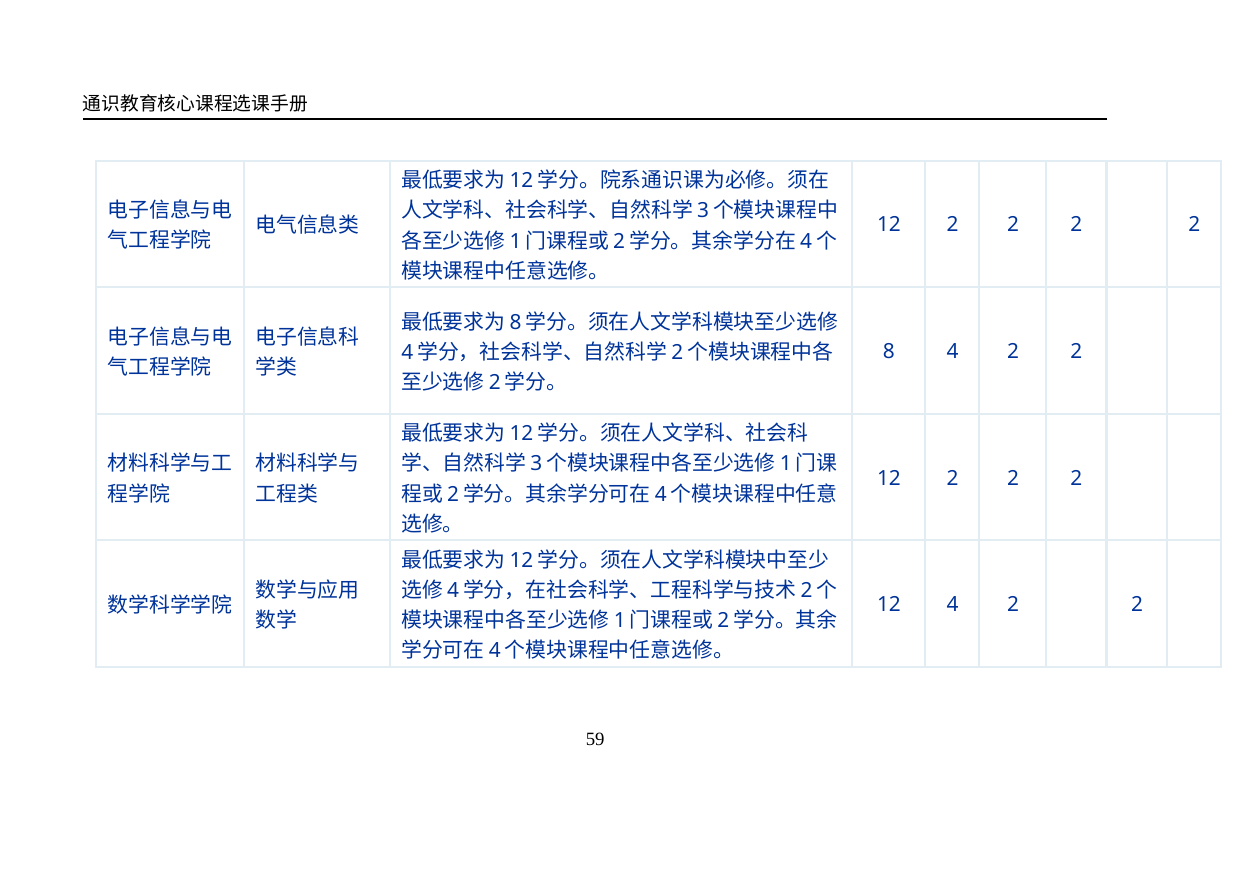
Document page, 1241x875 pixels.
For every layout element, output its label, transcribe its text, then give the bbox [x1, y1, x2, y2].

table_cell 4 [926, 288, 978, 413]
table_cell 12 [853, 162, 924, 286]
table_cell 8 [853, 288, 924, 413]
table_cell 数学与应用数学 [245, 541, 389, 666]
table_cell [1168, 288, 1220, 413]
table_cell 2 [1168, 162, 1220, 286]
table_cell 最低要求为8学分。须在人文学科模块至少选修4学分，社会科学、自然科学2个模块课程中各至少选修2学分。 [391, 288, 851, 413]
table_cell [1108, 162, 1166, 286]
table_cell 电子信息与电气工程学院 [97, 162, 243, 286]
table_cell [391, 162, 851, 286]
table_cell 2 [980, 415, 1045, 539]
table_cell 数学科学学院 [97, 541, 243, 666]
table_cell 2 [980, 541, 1045, 666]
table_cell 2 [1047, 415, 1105, 539]
table_cell 最低要求为12学分。须在人文学科、社会科学、自然科学3个模块课程中各至少选修1门课程或2学分。其余学分可在4个模块课程中任意选修。 [391, 415, 851, 539]
table_cell 电气信息类 [245, 162, 389, 286]
table_cell [1108, 288, 1166, 413]
table_cell 2 [926, 415, 978, 539]
table_cell 12 [853, 415, 924, 539]
table_cell 2 [1108, 541, 1166, 666]
table_cell 2 [926, 162, 978, 286]
table_cell 2 [980, 288, 1045, 413]
table_cell [1168, 415, 1220, 539]
table_cell 材料科学与工程类 [245, 415, 389, 539]
table_cell [1108, 415, 1166, 539]
table_cell [1047, 541, 1105, 666]
table_cell 12 [853, 541, 924, 666]
table_cell 4 [926, 541, 978, 666]
table_cell 材料科学与工程学院 [97, 415, 243, 539]
table_cell 电子信息科学类 [245, 288, 389, 413]
table_cell 2 [980, 162, 1045, 286]
table_cell 最低要求为12学分。须在人文学科模块中至少选修4学分，在社会科学、工程科学与技术2个模块课程中各至少选修1门课程或2学分。其余学分可在4个模块课程中任意选修。 [391, 541, 851, 666]
table_cell 电子信息与电气工程学院 [97, 288, 243, 413]
table_cell 2 [1047, 162, 1105, 286]
table_cell 2 [1047, 288, 1105, 413]
table_cell [1168, 541, 1220, 666]
